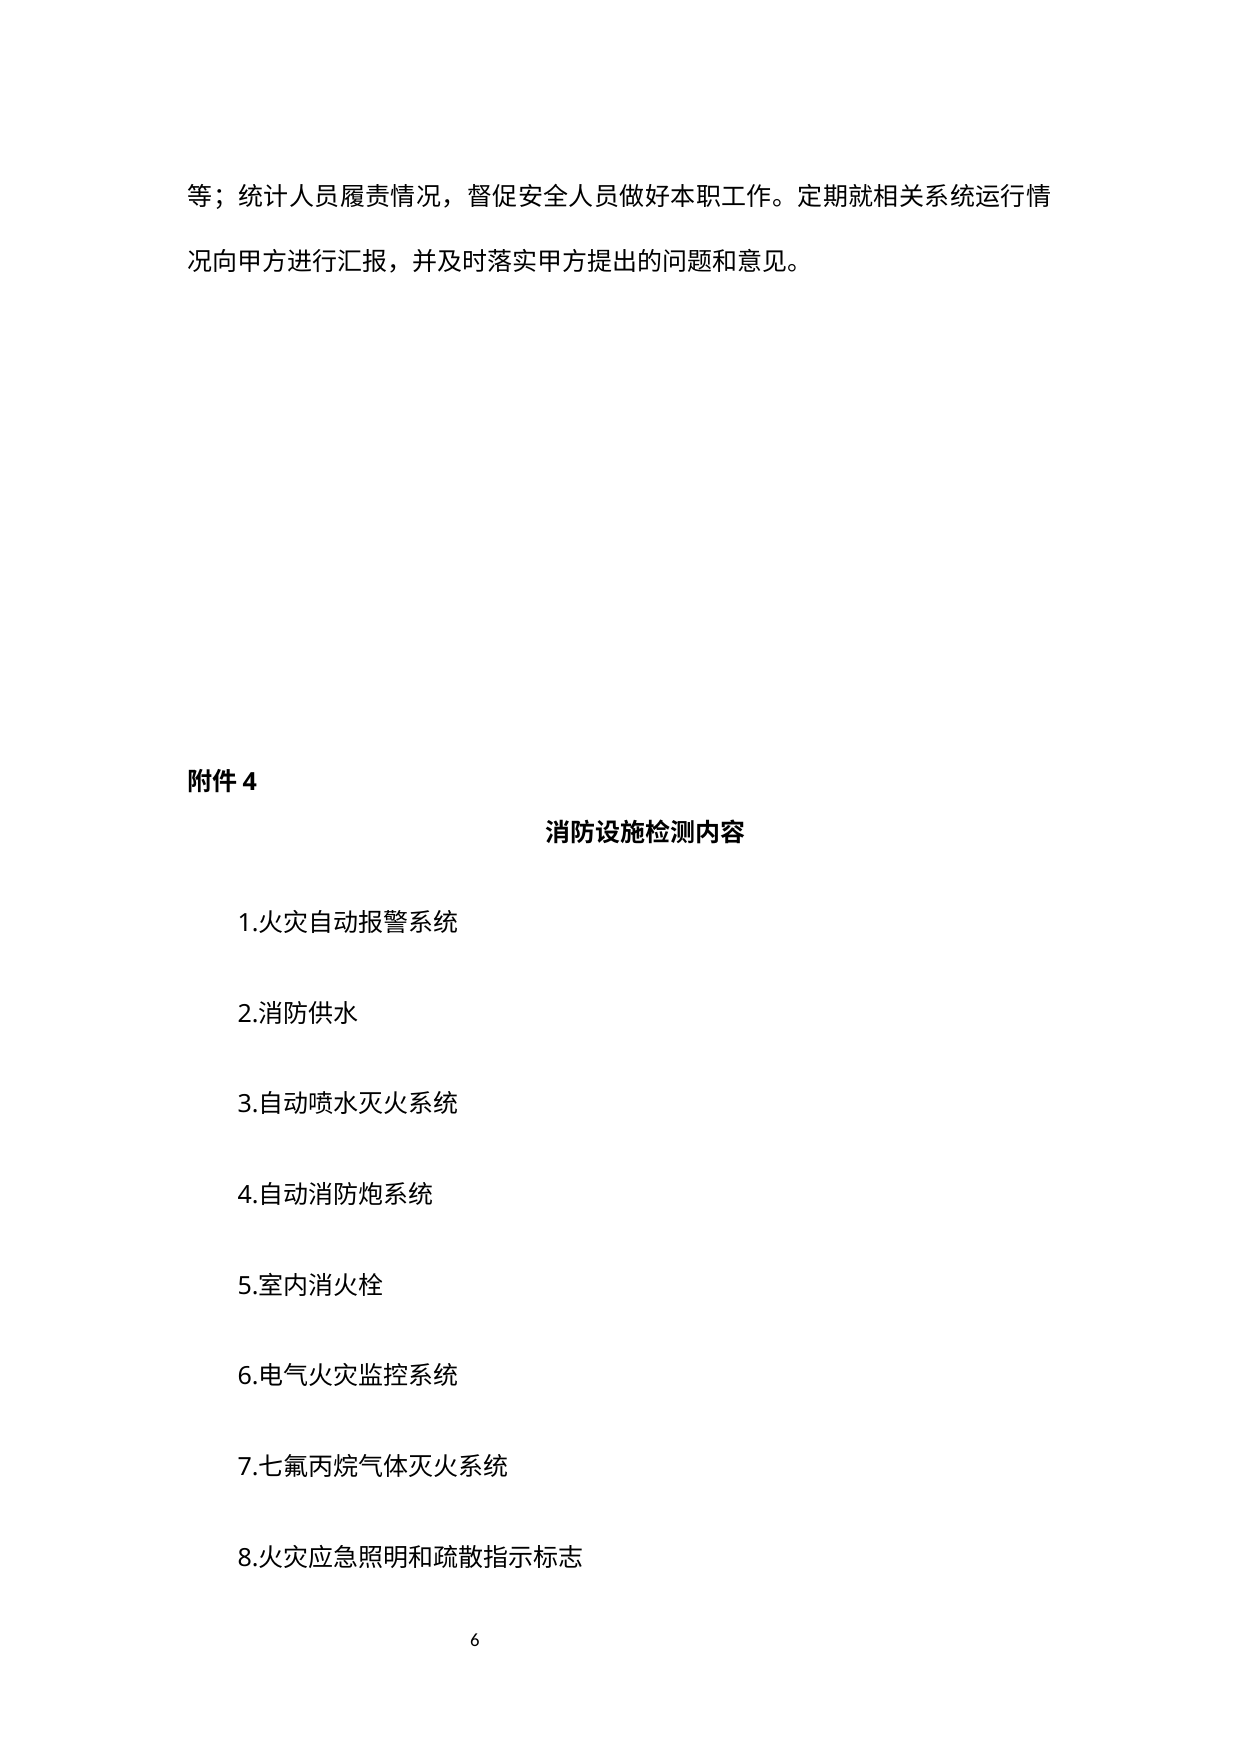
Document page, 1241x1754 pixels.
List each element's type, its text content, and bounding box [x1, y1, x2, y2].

text 3.自动喷水灭火系统 [187, 1084, 1053, 1120]
text 1.火灾自动报警系统 [187, 903, 1053, 939]
text 2.消防供水 [187, 993, 1053, 1029]
text 7.七氟丙烷气体灭火系统 [187, 1446, 1053, 1483]
text 附件4 [187, 747, 1053, 812]
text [187, 162, 1053, 292]
text 4.自动消防炮系统 [187, 1174, 1053, 1211]
text 6.电气火灾监控系统 [187, 1356, 1053, 1392]
text 消防设施检测内容 [187, 812, 1053, 848]
text 8.火灾应急照明和疏散指示标志 [187, 1537, 1053, 1573]
text 5.室内消火栓 [187, 1265, 1053, 1301]
